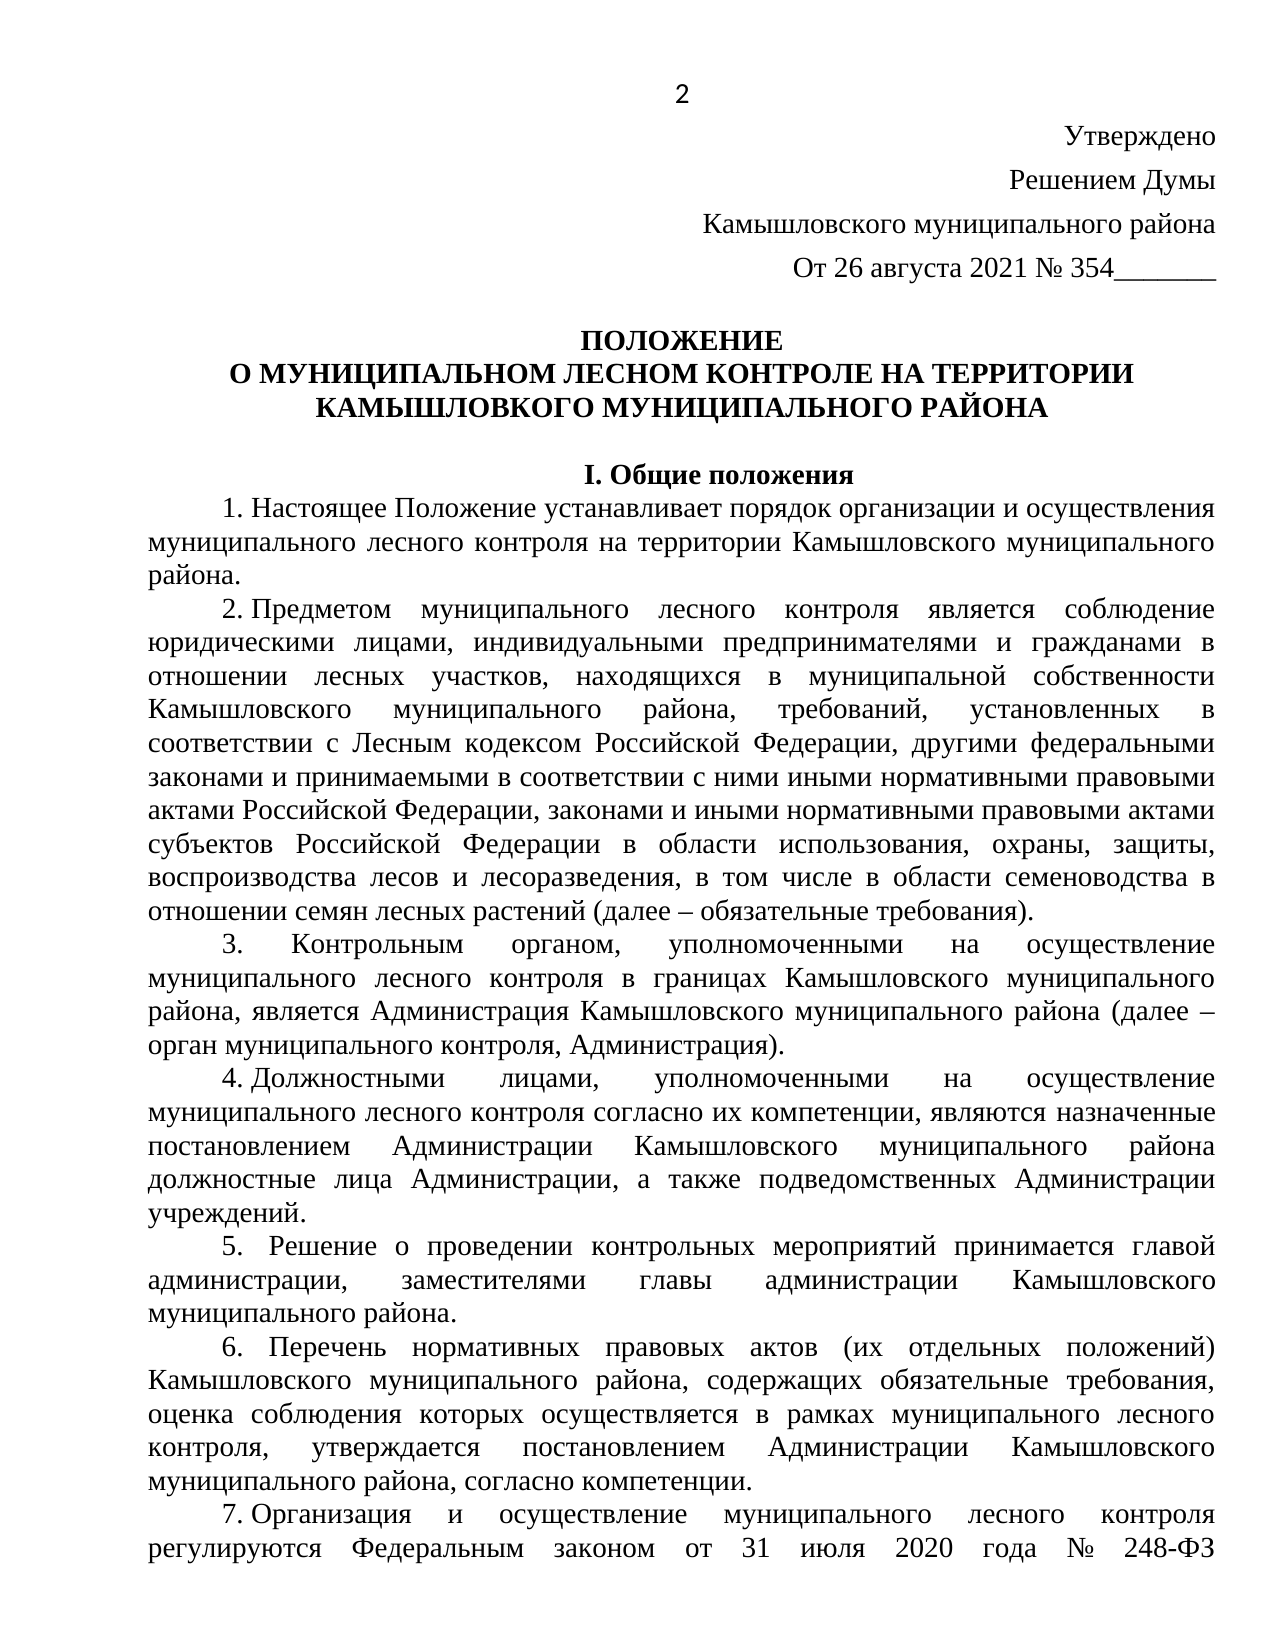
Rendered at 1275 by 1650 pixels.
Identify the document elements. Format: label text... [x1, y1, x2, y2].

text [148, 1497, 1216, 1564]
text 3. Контрольным органом, уполномоченными на осуществление муниципального лесного контроля в границах Камышловского муниципального района, является Администрация Камышловского муниципального района (далее – орган муниципального контроля, Администрация). [148, 926, 1216, 1061]
title ПОЛОЖЕНИЕ [148, 323, 1216, 356]
text 4. Должностными лицами, уполномоченными на осуществление муниципального лесного контроля согласно их компетенции, являются назначенные постановлением Администрации Камышловского муниципального района должностные лица Администрации, а также подведомственных Администрации учреждений. [148, 1061, 1216, 1228]
title Камышловского муниципального района [148, 206, 1216, 239]
title Утверждено [148, 118, 1216, 152]
title Решением Думы [148, 162, 1216, 196]
text 5. Решение о проведении контрольных мероприятий принимается главой администрации, заместителями главы администрации Камышловского муниципального района. [148, 1228, 1216, 1329]
text 1. Настоящее Положение устанавливает порядок организации и осуществления муниципального лесного контроля на территории Камышловского муниципального района. [148, 490, 1216, 591]
title От 26 августа 2021 № 354_______ [148, 250, 1216, 283]
title О МУНИЦИПАЛЬНОМ ЛЕСНОМ КОНТРОЛЕ НА ТЕРРИТОРИИ КАМЫШЛОВКОГО МУНИЦИПАЛЬНОГО РАЙОНА [148, 356, 1216, 423]
text I. Общие положения [148, 457, 1216, 490]
text 2. Предметом муниципального лесного контроля является соблюдение юридическими лицами, индивидуальными предпринимателями и гражданами в отношении лесных участков, находящихся в муниципальной собственности Камышловского муниципального района, требований, установленных в соответствии с Лесным кодексом Российской Федерации, другими федеральными законами и принимаемыми в соответствии с ними иными нормативными правовыми актами Российской Федерации, законами и иными нормативными правовыми актами субъектов Российской Федерации в области использования, охраны, защиты, воспроизводства лесов и лесоразведения, в том числе в области семеноводства в отношении семян лесных растений (далее – обязательные требования). [148, 591, 1216, 926]
text 6. Перечень нормативных правовых актов (их отдельных положений) Камышловского муниципального района, содержащих обязательные требования, оценка соблюдения которых осуществляется в рамках муниципального лесного контроля, утверждается постановлением Администрации Камышловского муниципального района, согласно компетенции. [148, 1329, 1216, 1497]
